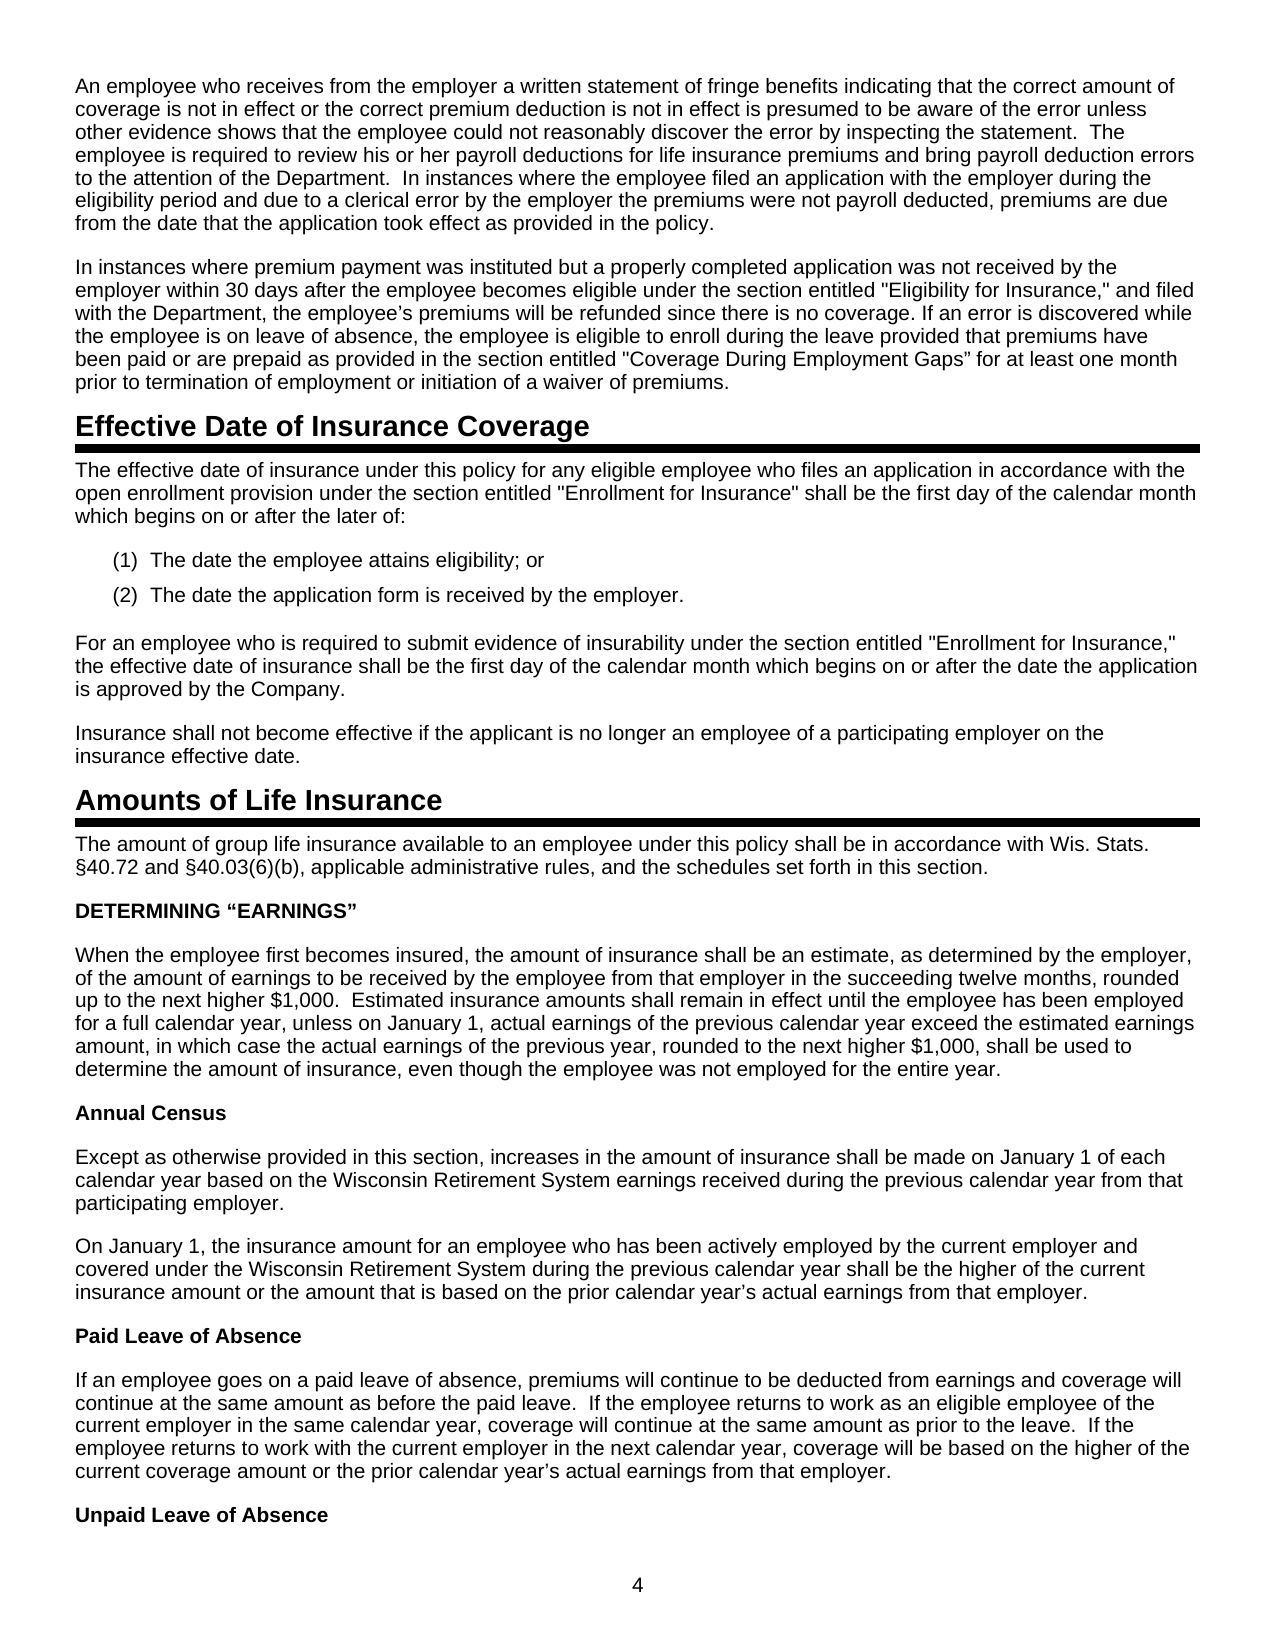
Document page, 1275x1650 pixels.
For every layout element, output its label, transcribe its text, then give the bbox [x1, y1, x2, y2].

subtitle Effective Date of Insurance Coverage [75, 414, 1200, 444]
text Annual Census [75, 1102, 1200, 1125]
list The date the employee attains eligibility; or [112, 549, 1200, 572]
text If an employee goes on a paid leave of absence, premiums will continue to be deducted from earnings and coverage will continue at the same amount as before the paid leave. If the employee returns to work as an eligible employee of the current employer in the same calendar year, coverage will continue at the same amount as prior to the leave. If the employee returns to work with the current employer in the next calendar year, coverage will be based on the higher of the current coverage amount or the prior calendar year’s actual earnings from that employer. [75, 1369, 1200, 1483]
text The amount of group life insurance available to an employee under this policy shall be in accordance with Wis. Stats. §40.72 and §40.03(6)(b), applicable administrative rules, and the schedules set forth in this section. [75, 833, 1200, 879]
text For an employee who is required to submit evidence of insurability under the section entitled "Enrollment for Insurance," the effective date of insurance shall be the first day of the calendar month which begins on or after the date the application is approved by the Company. [75, 632, 1200, 701]
text In instances where premium payment was instituted but a properly completed application was not received by the employer within 30 days after the employee becomes eligible under the section entitled "Eligibility for Insurance," and filed with the Department, the employee’s premiums will be refunded since there is no coverage. If an error is discovered while the employee is on leave of absence, the employee is eligible to enroll during the leave provided that premiums have been paid or are prepaid as provided in the section entitled "Coverage During Employment Gaps” for at least one month prior to termination of employment or initiation of a waiver of premiums. [75, 256, 1200, 394]
text Unpaid Leave of Absence [75, 1504, 1200, 1527]
text The effective date of insurance under this policy for any eligible employee who files an application in accordance with the open enrollment provision under the section entitled "Enrollment for Insurance" shall be the first day of the calendar month which begins on or after the later of: [75, 459, 1200, 528]
list The date the application form is received by the employer. [112, 584, 1200, 607]
subtitle Amounts of Life Insurance [75, 788, 1200, 818]
text DETERMINING “EARNINGS” [75, 900, 1200, 923]
text On January 1, the insurance amount for an employee who has been actively employed by the current employer and covered under the Wisconsin Retirement System during the previous calendar year shall be the higher of the current insurance amount or the amount that is based on the prior calendar year’s actual earnings from that employer. [75, 1235, 1200, 1304]
text Insurance shall not become effective if the applicant is no longer an employee of a participating employer on the insurance effective date. [75, 722, 1200, 768]
text Paid Leave of Absence [75, 1325, 1200, 1348]
text An employee who receives from the employer a written statement of fringe benefits indicating that the correct amount of coverage is not in effect or the correct premium deduction is not in effect is presumed to be aware of the error unless other evidence shows that the employee could not reasonably discover the error by inspecting the statement. The employee is required to review his or her payroll deductions for life insurance premiums and bring payroll deduction errors to the attention of the Department. In instances where the employee filed an application with the employer during the eligibility period and due to a clerical error by the employer the premiums were not payroll deducted, premiums are due from the date that the application took effect as provided in the policy. [75, 75, 1200, 235]
text Except as otherwise provided in this section, increases in the amount of insurance shall be made on January 1 of each calendar year based on the Wisconsin Retirement System earnings received during the previous calendar year from that participating employer. [75, 1146, 1200, 1214]
text When the employee first becomes insured, the amount of insurance shall be an estimate, as determined by the employer, of the amount of earnings to be received by the employee from that employer in the succeeding twelve months, rounded up to the next higher $1,000. Estimated insurance amounts shall remain in effect until the employee has been employed for a full calendar year, unless on January 1, actual earnings of the previous calendar year exceed the estimated earnings amount, in which case the actual earnings of the previous year, rounded to the next higher $1,000, shall be used to determine the amount of insurance, even though the employee was not employed for the entire year. [75, 944, 1200, 1081]
